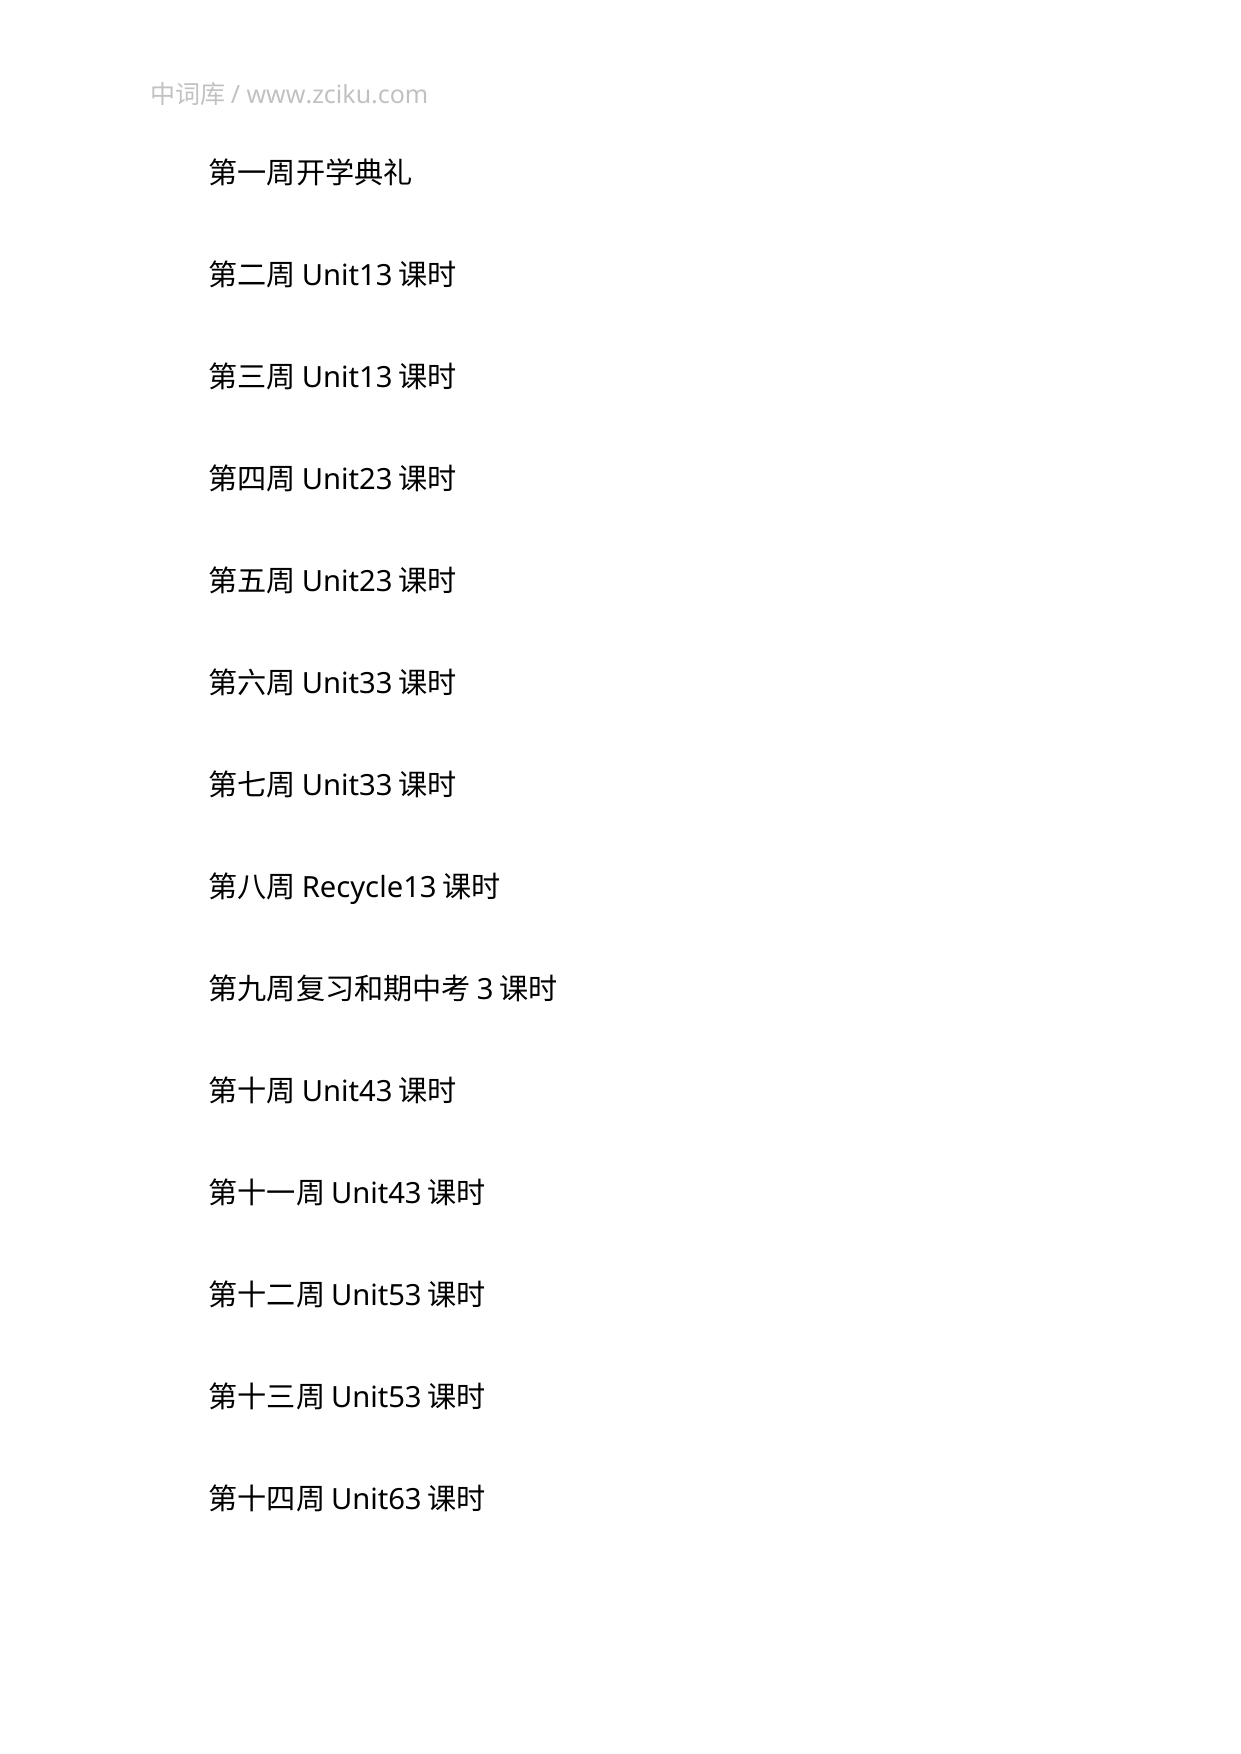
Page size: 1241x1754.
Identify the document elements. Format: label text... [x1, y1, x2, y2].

text 第三周Unit13课时 [150, 354, 1090, 396]
text 第一周开学典礼 [150, 150, 1090, 192]
text 第四周Unit23课时 [150, 456, 1090, 498]
text 第十二周Unit53课时 [150, 1272, 1090, 1314]
text 第八周Recycle13课时 [150, 864, 1090, 906]
text 第十四周Unit63课时 [150, 1476, 1090, 1518]
text 第七周Unit33课时 [150, 762, 1090, 804]
text 第十周Unit43课时 [150, 1068, 1090, 1110]
text 第二周Unit13课时 [150, 252, 1090, 294]
text 第九周复习和期中考3课时 [150, 966, 1090, 1008]
text 第五周Unit23课时 [150, 558, 1090, 600]
text 第十三周Unit53课时 [150, 1373, 1090, 1416]
text 第十一周Unit43课时 [150, 1169, 1090, 1212]
text 第六周Unit33课时 [150, 660, 1090, 702]
